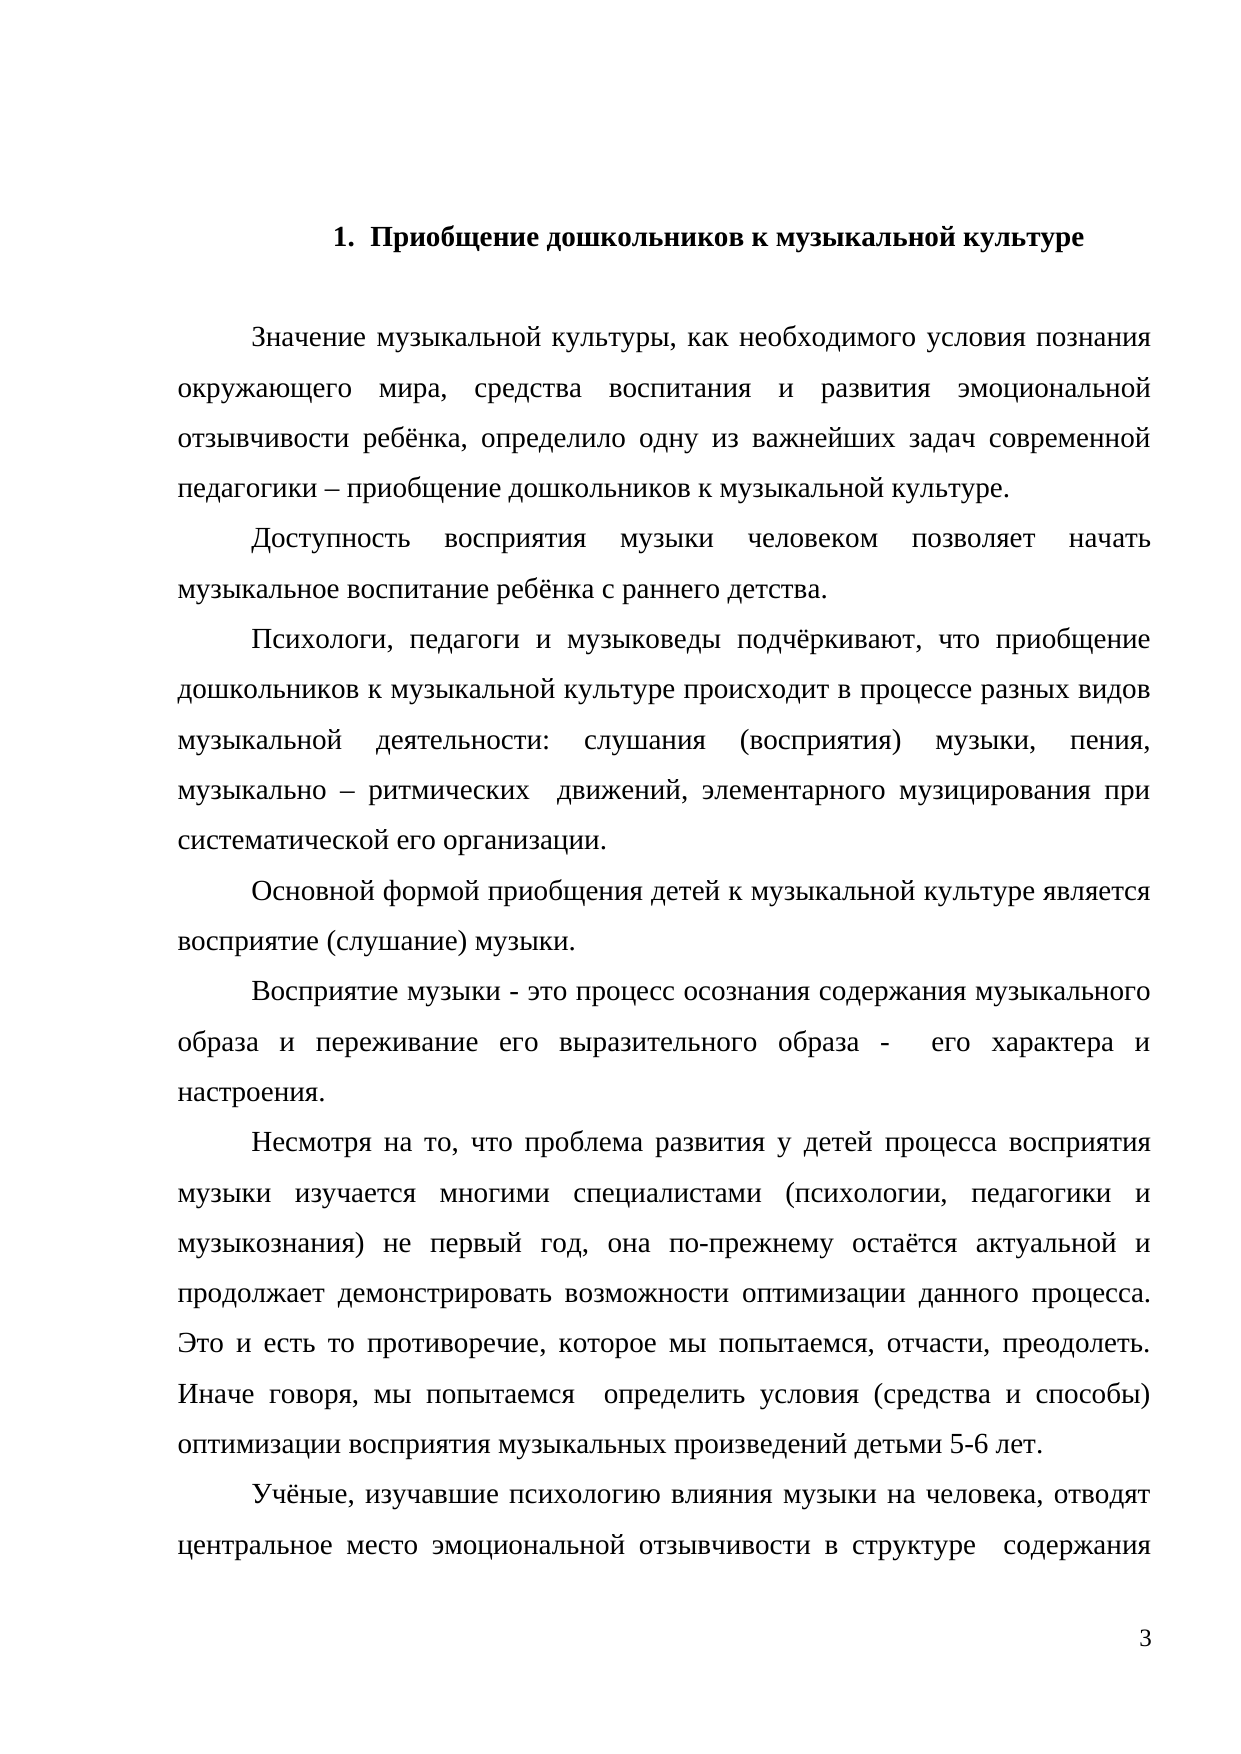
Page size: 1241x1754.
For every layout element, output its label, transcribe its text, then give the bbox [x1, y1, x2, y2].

text Психологи, педагоги и музыковеды подчёркивают, что приобщение дошкольников к музыкальной культуре происходит в процессе разных видов музыкальной деятельности: слушания (восприятия) музыки, пения, музыкально – ритмических движений, элементарного музицирования при систематической его организации. [177, 621, 1152, 856]
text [177, 1477, 1152, 1560]
text Основной формой приобщения детей к музыкальной культуре является восприятие (слушание) музыки. [177, 873, 1152, 957]
text Значение музыкальной культуры, как необходимого условия познания окружающего мира, средства воспитания и развития эмоциональной отзывчивости ребёнка, определило одну из важнейших задач современной педагогики – приобщение дошкольников к музыкальной культуре. [177, 319, 1152, 504]
text Доступность восприятия музыки человеком позволяет начать музыкальное воспитание ребёнка с раннего детства. [177, 521, 1152, 604]
text Восприятие музыки - это процесс осознания содержания музыкального образа и переживание его выразительного образа - его характера и настроения. [177, 973, 1152, 1108]
list Приобщение дошкольников к музыкальной культуре [266, 219, 1152, 252]
text Несмотря на то, что проблема развития у детей процесса восприятия музыки изучается многими специалистами (психологии, педагогики и музыкознания) не первый год, она по-прежнему остаётся актуальной и продолжает демонстрировать возможности оптимизации данного процесса. Это и есть то противоречие, которое мы попытаемся, отчасти, преодолеть. Иначе говоря, мы попытаемся определить условия (средства и способы) оптимизации восприятия музыкальных произведений детьми 5-6 лет. [177, 1124, 1152, 1460]
